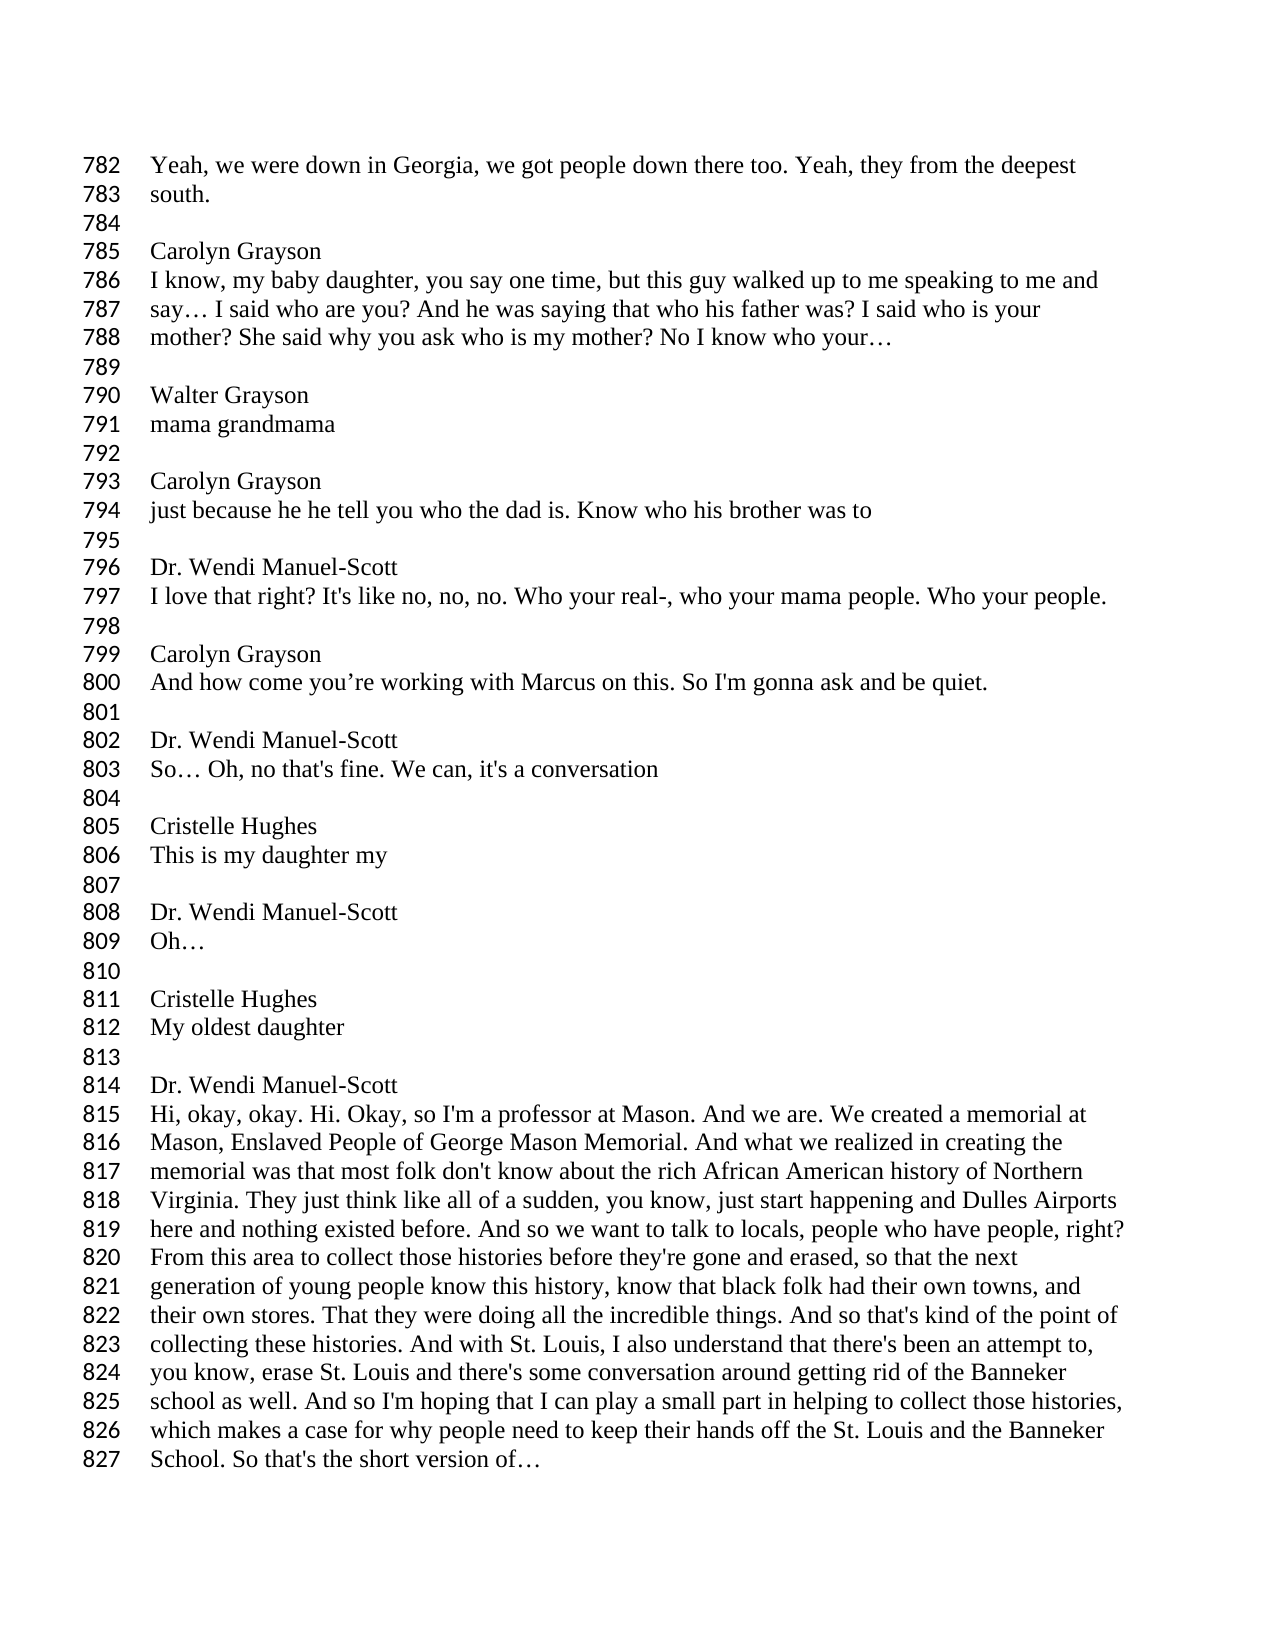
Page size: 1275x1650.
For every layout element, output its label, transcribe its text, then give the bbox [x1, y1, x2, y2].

text Carolyn Grayson [150, 236, 1125, 265]
text My oldest daughter [150, 1012, 1125, 1041]
text So… Oh, no that's fine. We can, it's a conversation [150, 754, 1125, 782]
text mama grandmama [150, 409, 1125, 437]
text And how come you’re working with Marcus on this. So I'm gonna ask and be quiet. [150, 667, 1125, 696]
text Walter Grayson [150, 380, 1125, 409]
text I love that right? It's like no, no, no. Who your real-, who your mama people. Who your people. [150, 581, 1125, 610]
text Dr. Wendi Manuel-Scott [150, 552, 1125, 581]
text Oh… [150, 926, 1125, 955]
text This is my daughter my [150, 840, 1125, 869]
text I know, my baby daughter, you say one time, but this guy walked up to me speaking to me and say… I said who are you? And he was saying that who his father was? I said who is your mother? She said why you ask who is my mother? No I know who your… [150, 265, 1125, 351]
text Cristelle Hughes [150, 811, 1125, 840]
text just because he he tell you who the dad is. Know who his brother was to [150, 495, 1125, 524]
text Dr. Wendi Manuel-Scott [150, 725, 1125, 754]
text Carolyn Grayson [150, 466, 1125, 495]
text Hi, okay, okay. Hi. Okay, so I'm a professor at Mason. And we are. We created a memorial at Mason, Enslaved People of George Mason Memorial. And what we realized in creating the memorial was that most folk don't know about the rich African American history of Northern Virginia. They just think like all of a sudden, you know, just start happening and Dulles Airports here and nothing existed before. And so we want to talk to locals, people who have people, right? From this area to collect those histories before they're gone and erased, so that the next generation of young people know this history, know that black folk had their own towns, and their own stores. That they were doing all the incredible things. And so that's kind of the point of collecting these histories. And with St. Louis, I also understand that there's been an attempt to, you know, erase St. Louis and there's some conversation around getting rid of the Banneker school as well. And so I'm hoping that I can play a small part in helping to collect those histories, which makes a case for why people need to keep their hands off the St. Louis and the Banneker School. So that's the short version of… [150, 1099, 1125, 1472]
text Carolyn Grayson [150, 639, 1125, 667]
text Yeah, we were down in Georgia, we got people down there too. Yeah, they from the deepest south. [150, 150, 1125, 207]
text Dr. Wendi Manuel-Scott [150, 1070, 1125, 1099]
text Dr. Wendi Manuel-Scott [150, 897, 1125, 926]
text Cristelle Hughes [150, 984, 1125, 1012]
